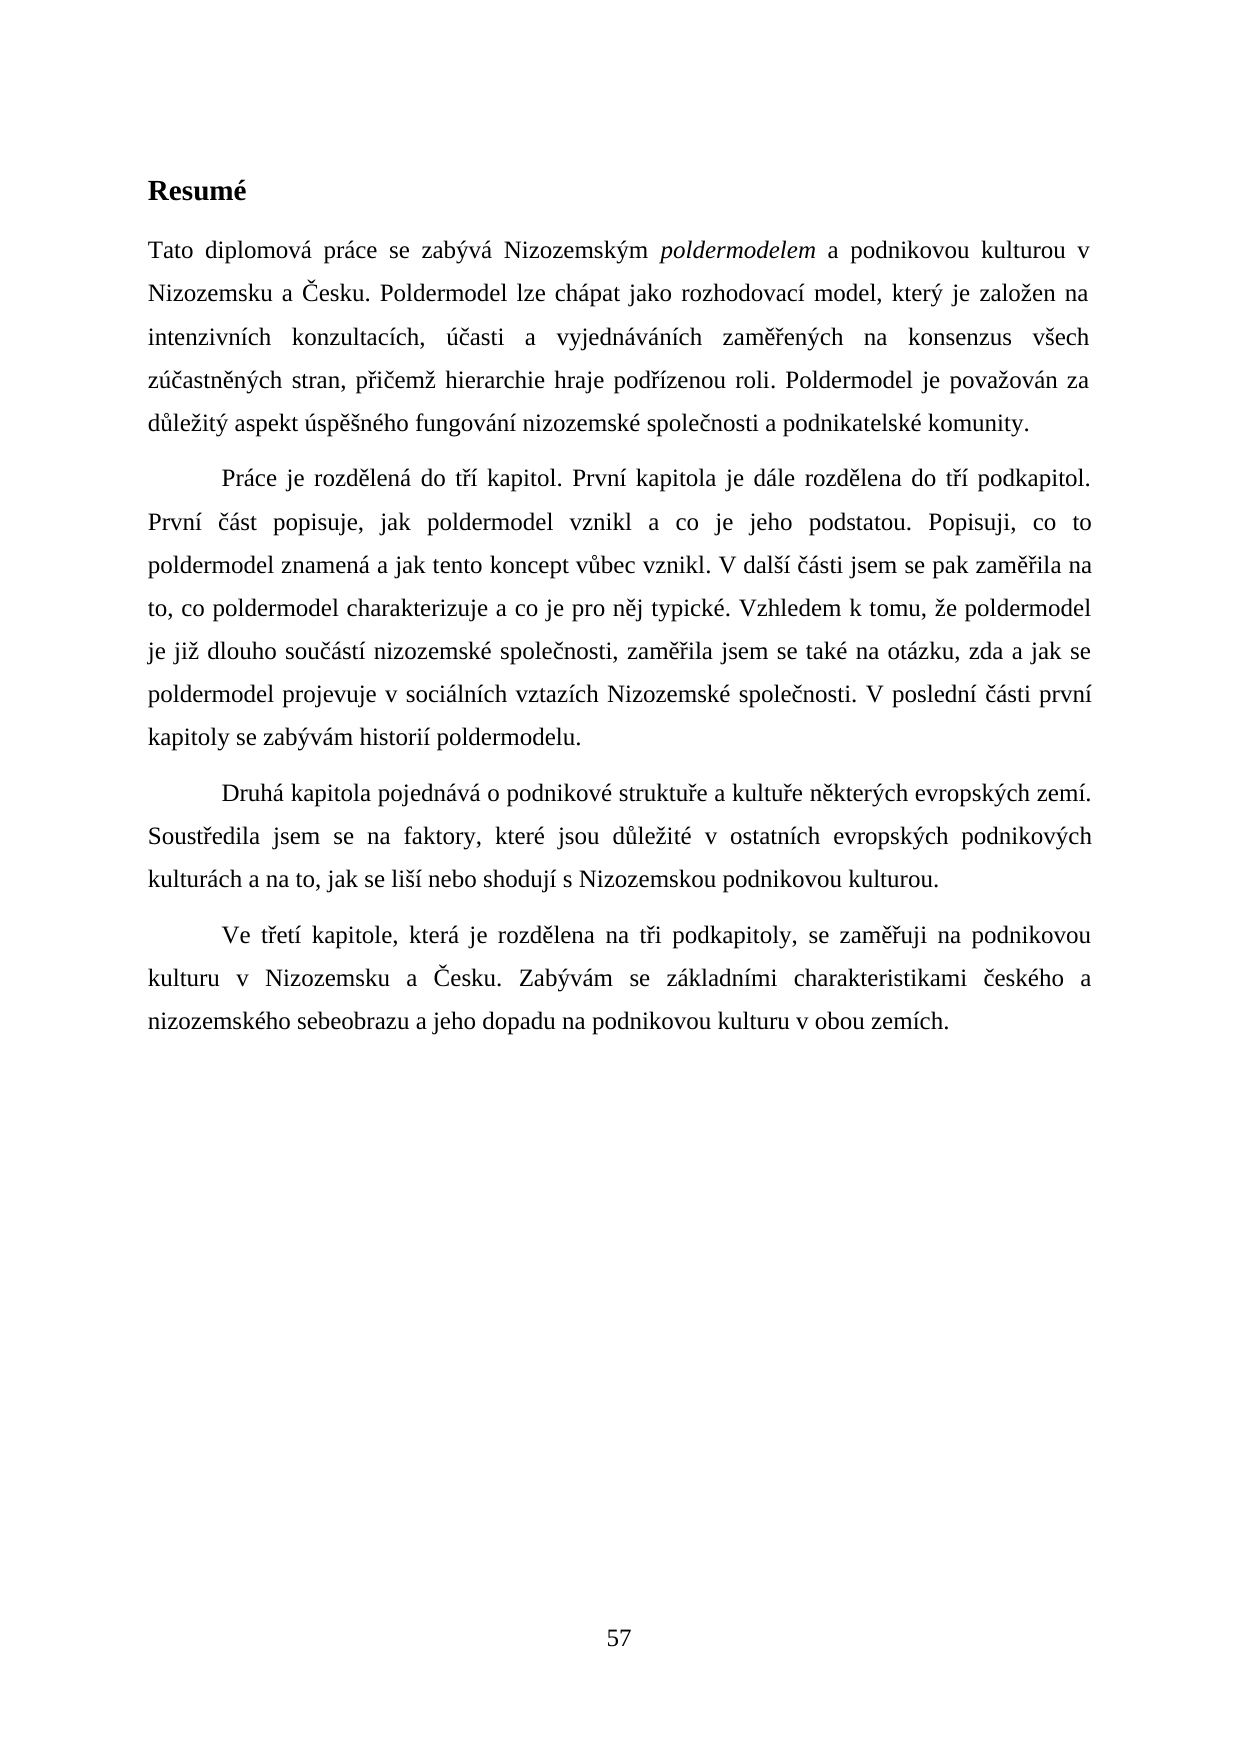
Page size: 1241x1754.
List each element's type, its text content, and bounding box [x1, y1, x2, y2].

text Druhá kapitola pojednává o podnikové struktuře a kultuře některých evropských zemí. Soustředila jsem se na faktory, které jsou důležité v ostatních evropských podnikových kulturách a na to, jak se liší nebo shodují s Nizozemskou podnikovou kulturou. [148, 778, 1093, 893]
text Ve třetí kapitole, která je rozdělena na tři podkapitoly, se zaměřuji na podnikovou kulturu v Nizozemsku a Česku. Zabývám se základními charakteristikami českého a nizozemského sebeobrazu a jeho dopadu na podnikovou kulturu v obou zemích. [148, 920, 1093, 1035]
text Práce je rozdělená do tří kapitol. První kapitola je dále rozdělena do tří podkapitol. První část popisuje, jak poldermodel vznikl a co je jeho podstatou. Popisuji, co to poldermodel znamená a jak tento koncept vůbec vznikl. V další části jsem se pak zaměřila na to, co poldermodel charakterizuje a co je pro něj typické. Vzhledem k tomu, že poldermodel je již dlouho součástí nizozemské společnosti, zaměřila jsem se také na otázku, zda a jak se poldermodel projevuje v sociálních vztazích Nizozemské společnosti. V poslední části první kapitoly se zabývám historií poldermodelu. [148, 463, 1093, 751]
text Tato diplomová práce se zabývá Nizozemským poldermodelem a podnikovou kulturou v Nizozemsku a Česku. Poldermodel lze chápat jako rozhodovací model, který je založen na intenzivních konzultacích, účasti a vyjednáváních zaměřených na konsenzus všech zúčastněných stran, přičemž hierarchie hraje podřízenou roli. Poldermodel je považován za důležitý aspekt úspěšného fungování nizozemské společnosti a podnikatelské komunity. [148, 235, 1090, 437]
subtitle Resumé [148, 173, 1090, 206]
